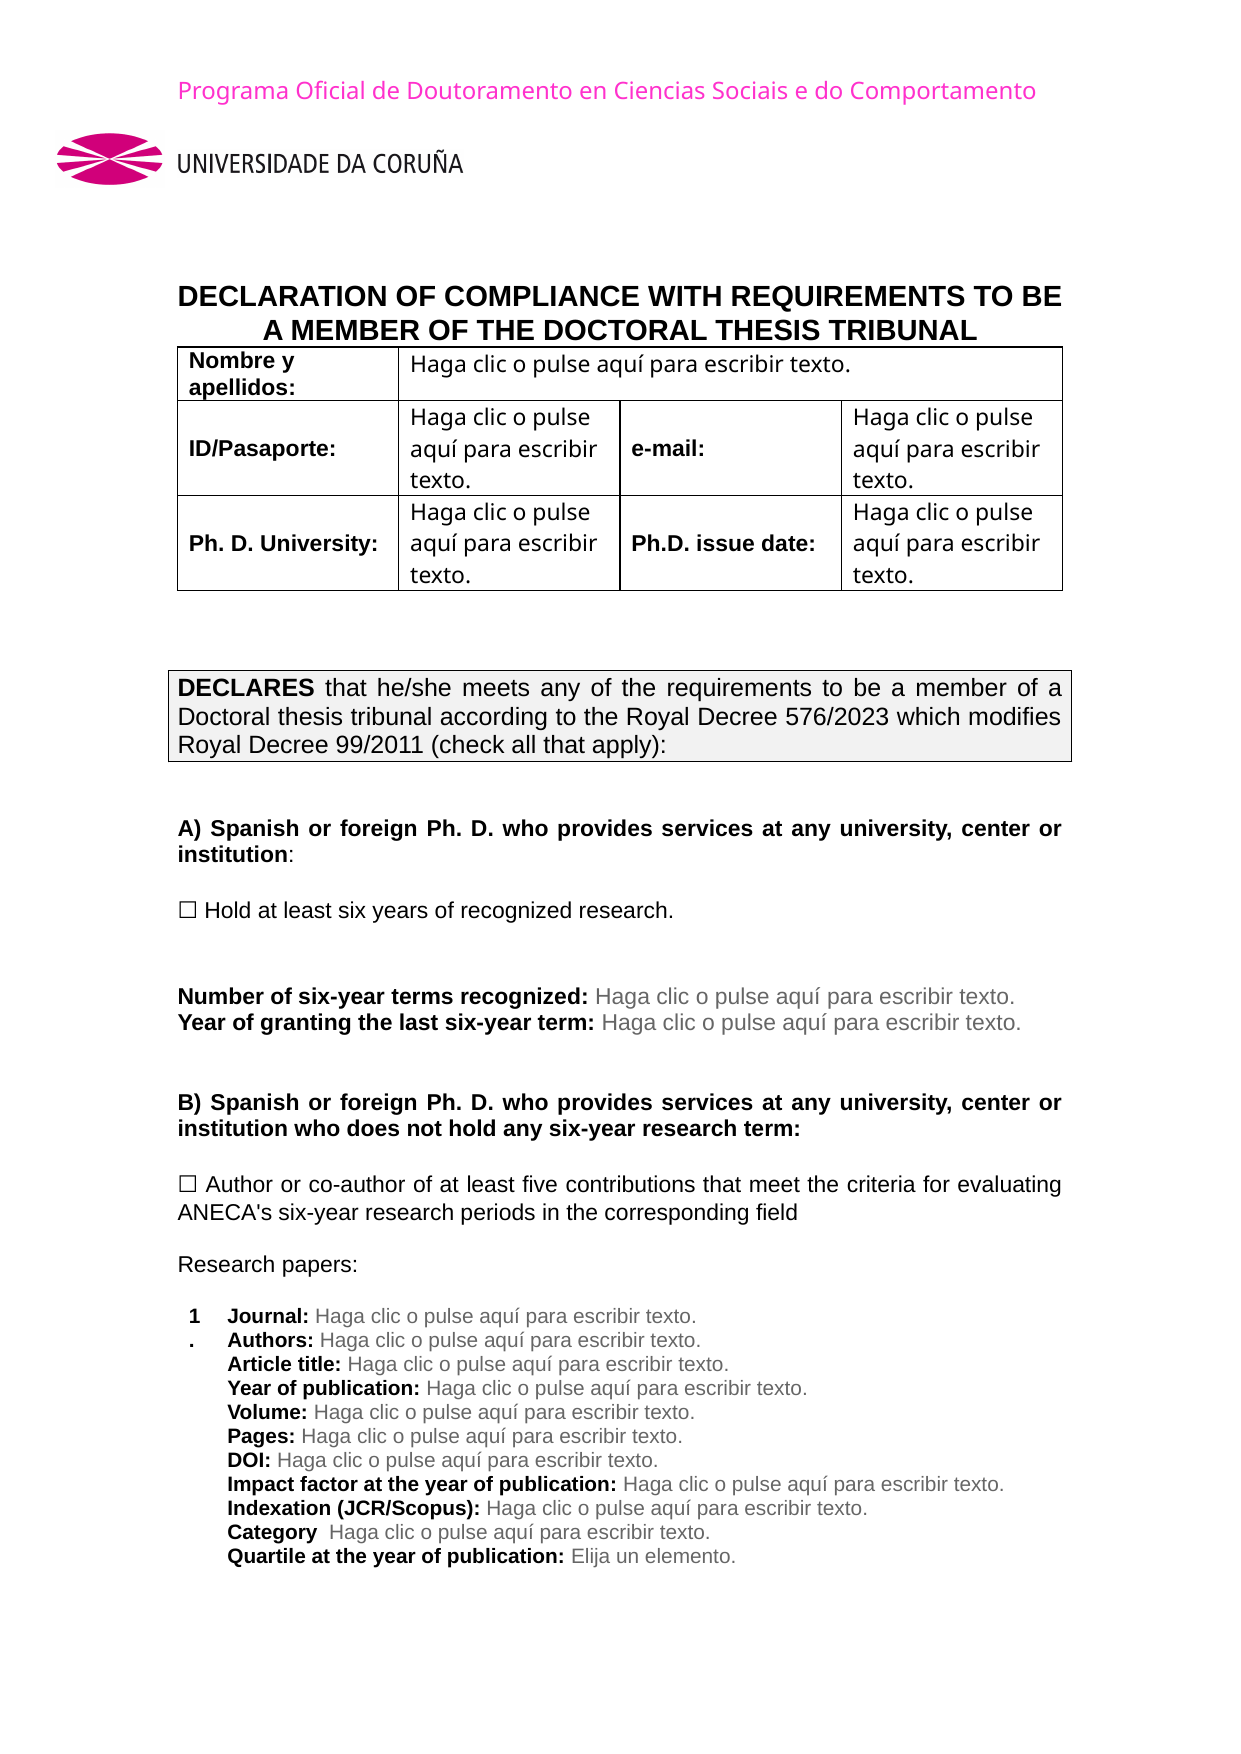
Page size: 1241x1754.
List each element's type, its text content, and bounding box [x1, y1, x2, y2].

table_header 1. [177, 1304, 216, 1592]
table_cell Ph. D. University: [178, 496, 398, 590]
table_cell Ph.D. issue date: [621, 496, 841, 590]
text Year of granting the last six-year term: [177, 1009, 1063, 1036]
text Research papers: [177, 1251, 1063, 1278]
text Number of six-year terms recognized: [177, 983, 1063, 1009]
table_cell ID/Pasaporte: [178, 401, 398, 495]
text Hold at least six years of recognized research. [177, 894, 1063, 925]
picture [177, 149, 464, 178]
text A) Spanish or foreign Ph. D. who provides services at any university, center or institution: [177, 815, 1063, 868]
picture [54, 130, 165, 188]
text DECLARATION OF COMPLIANCE WITH REQUIREMENTS TO BE A MEMBER OF THE DOCTORAL THESIS TRIBUNAL [177, 279, 1063, 346]
table_cell e-mail: [621, 401, 841, 495]
table_header Nombre y apellidos: [178, 348, 398, 400]
text Author or co-author of at least five contributions that meet the criteria for evaluating ANECA's six-year research periods in the corresponding field [177, 1167, 1063, 1225]
text B) Spanish or foreign Ph. D. who provides services at any university, center or institution who does not hold any six-year research term: [177, 1088, 1063, 1141]
text DECLARES that he/she meets any of the requirements to be a member of a Doctoral thesis tribunal according to the Royal Decree 576/2023 which modifies Royal Decree 99/2011 (check all that apply): [169, 671, 1071, 761]
